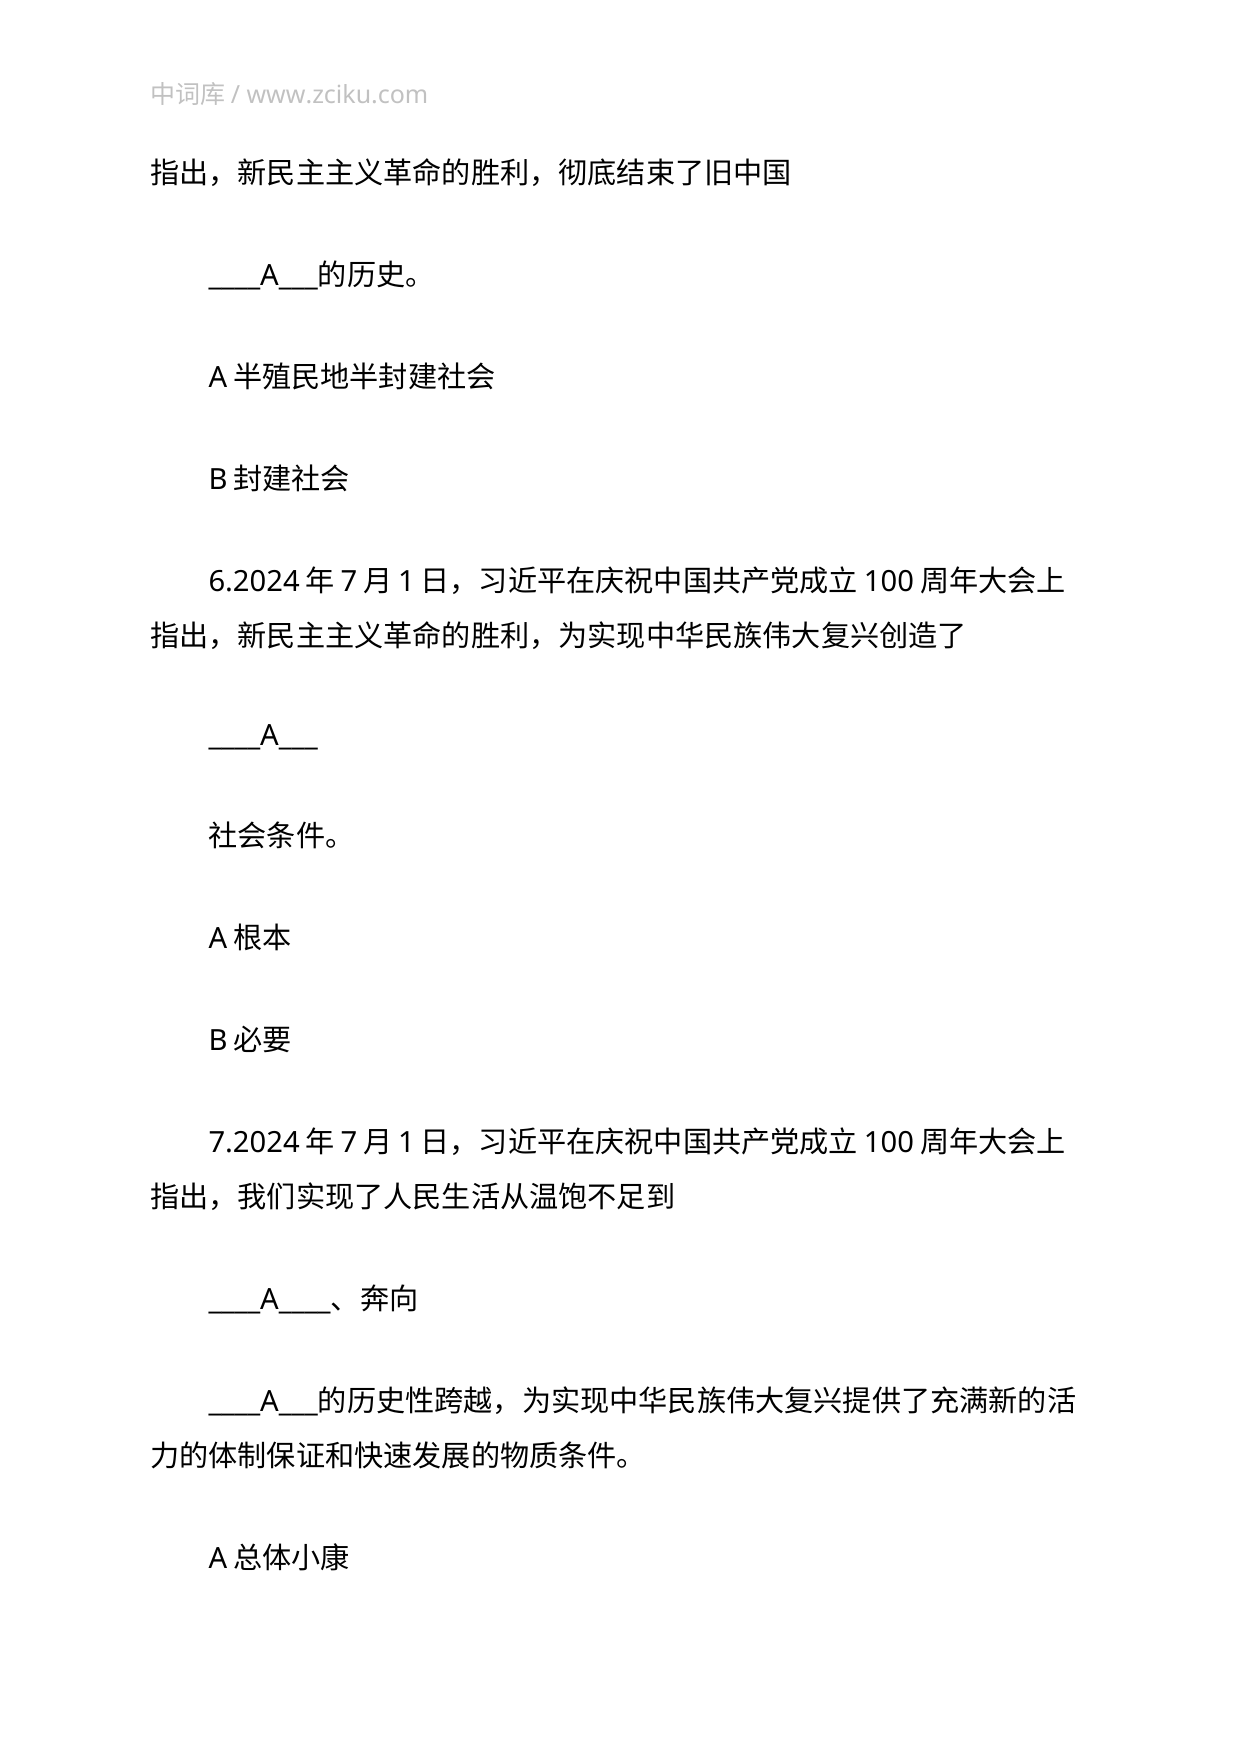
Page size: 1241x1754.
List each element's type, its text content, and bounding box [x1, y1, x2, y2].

text B封建社会 [150, 456, 1090, 498]
text 7.2024年7月1日，习近平在庆祝中国共产党成立100周年大会上指出，我们实现了人民生活从温饱不足到 [150, 1119, 1090, 1216]
text A根本 [150, 915, 1090, 957]
text ____A____、奔向 [150, 1275, 1090, 1318]
text ____A___的历史。 [150, 252, 1090, 294]
text 社会条件。 [150, 813, 1090, 855]
text ____A___的历史性跨越，为实现中华民族伟大复兴提供了充满新的活力的体制保证和快速发展的物质条件。 [150, 1377, 1090, 1475]
text A总体小康 [150, 1534, 1090, 1577]
text ____A___ [150, 714, 1090, 754]
text B必要 [150, 1017, 1090, 1059]
text A半殖民地半封建社会 [150, 354, 1090, 396]
text 6.2024年7月1日，习近平在庆祝中国共产党成立100周年大会上指出，新民主主义革命的胜利，为实现中华民族伟大复兴创造了 [150, 558, 1090, 655]
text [150, 150, 1090, 192]
